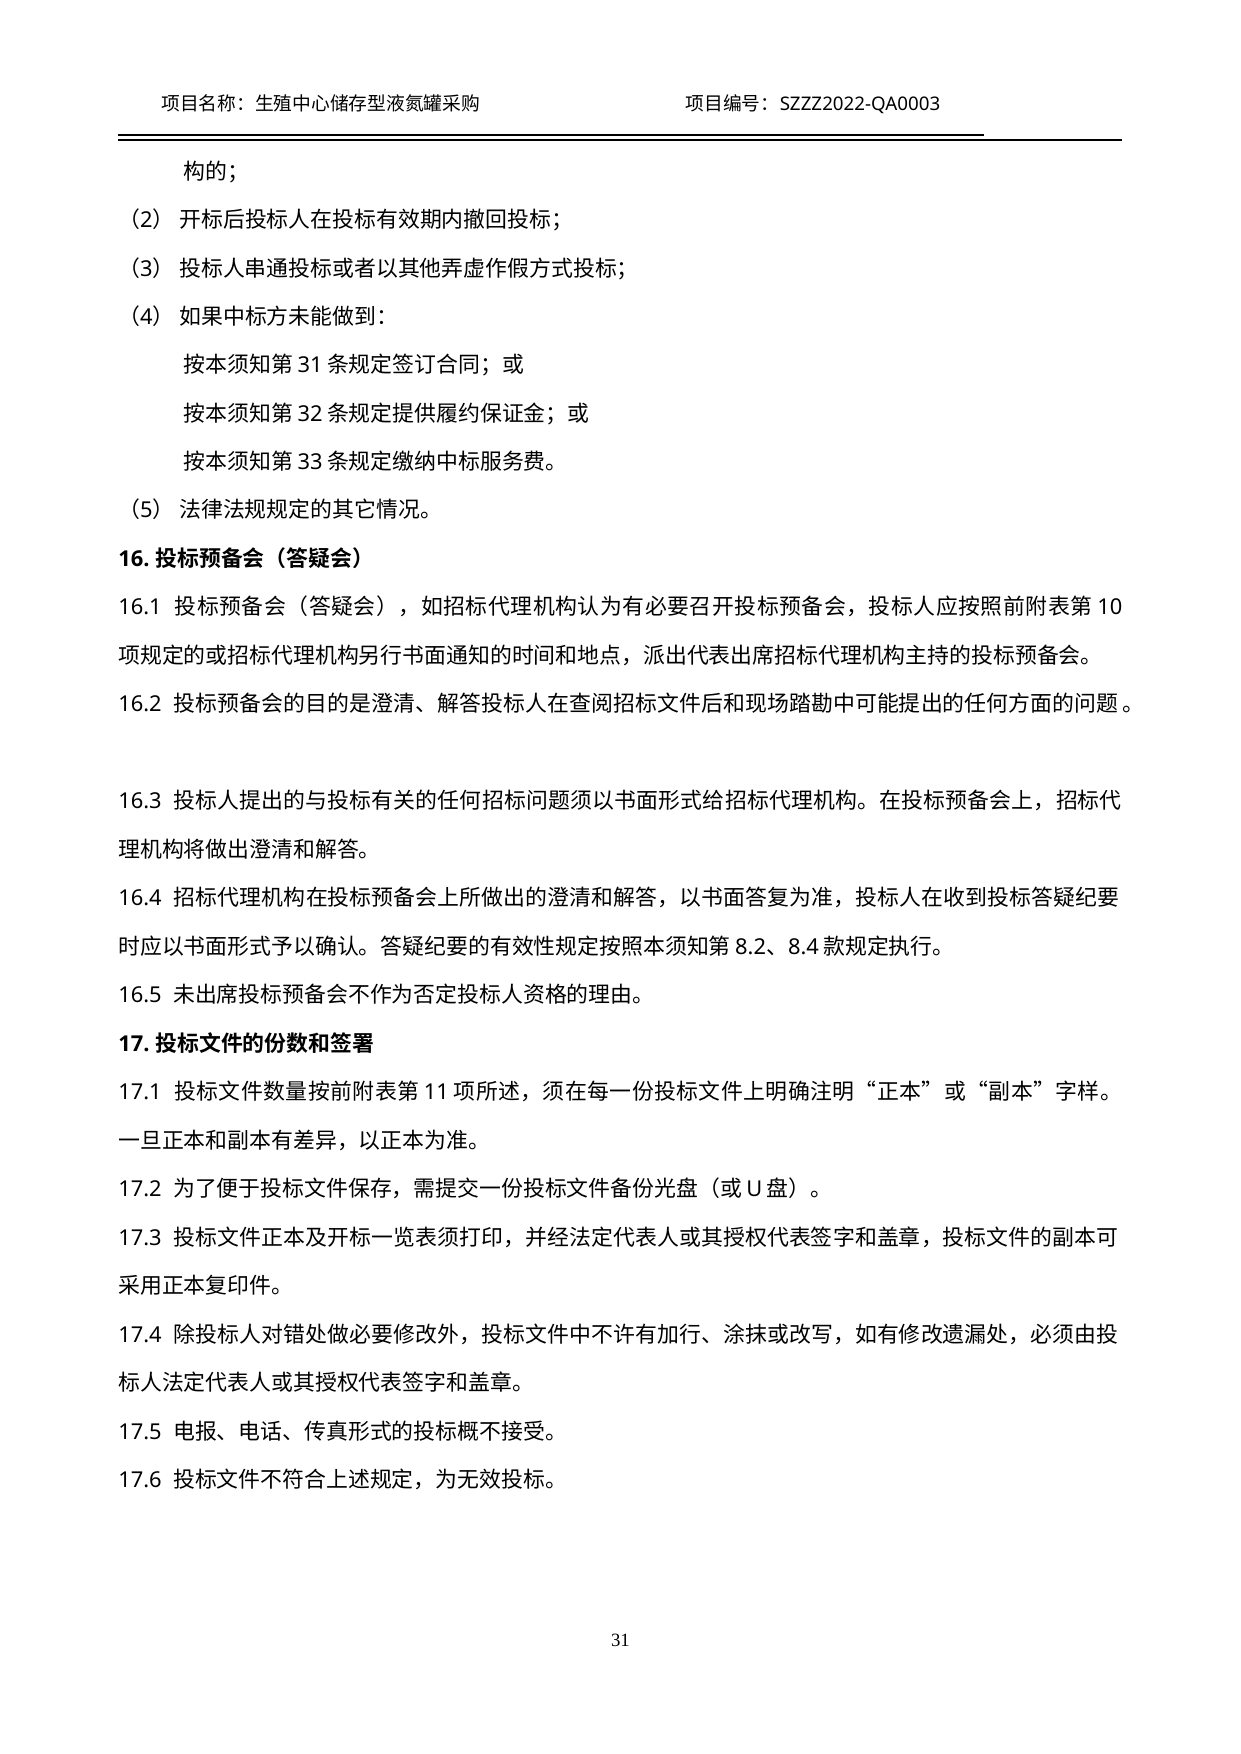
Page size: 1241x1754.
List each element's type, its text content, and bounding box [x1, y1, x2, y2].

text （5） 法律法规规定的其它情况。 [118, 492, 1122, 524]
text 16.5 未出席投标预备会不作为否定投标人资格的理由。 [118, 977, 1122, 1009]
text （4） 如果中标方未能做到： [118, 299, 1122, 331]
text 16.2 投标预备会的目的是澄清、解答投标人在查阅招标文件后和现场踏勘中可能提出的任何方面的问题。 [118, 686, 1122, 767]
text 17.4 除投标人对错处做必要修改外，投标文件中不许有加行、涂抹或改写，如有修改遗漏处，必须由投标人法定代表人或其授权代表签字和盖章。 [118, 1316, 1122, 1397]
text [118, 154, 1122, 186]
text （3） 投标人串通投标或者以其他弄虚作假方式投标； [118, 250, 1122, 283]
text 17.5 电报、电话、传真形式的投标概不接受。 [118, 1413, 1122, 1446]
text 按本须知第33条规定缴纳中标服务费。 [118, 444, 1122, 476]
text 按本须知第32条规定提供履约保证金；或 [118, 395, 1122, 428]
text （2） 开标后投标人在投标有效期内撤回投标； [118, 202, 1122, 234]
text 17.1 投标文件数量按前附表第11项所述，须在每一份投标文件上明确注明“正本”或“副本”字样。一旦正本和副本有差异，以正本为准。 [118, 1074, 1122, 1155]
text 17.2 为了便于投标文件保存，需提交一份投标文件备份光盘（或U盘）。 [118, 1171, 1122, 1203]
text 16.1 投标预备会（答疑会），如招标代理机构认为有必要召开投标预备会，投标人应按照前附表第10项规定的或招标代理机构另行书面通知的时间和地点，派出代表出席招标代理机构主持的投标预备会。 [118, 589, 1122, 670]
text 17.6 投标文件不符合上述规定，为无效投标。 [118, 1462, 1122, 1494]
text 16. 投标预备会（答疑会） [118, 540, 1122, 573]
text 17.3 投标文件正本及开标一览表须打印，并经法定代表人或其授权代表签字和盖章，投标文件的副本可采用正本复印件。 [118, 1219, 1122, 1300]
text 17. 投标文件的份数和签署 [118, 1025, 1122, 1058]
text 按本须知第31条规定签订合同；或 [118, 347, 1122, 379]
text 16.3 投标人提出的与投标有关的任何招标问题须以书面形式给招标代理机构。在投标预备会上，招标代理机构将做出澄清和解答。 [118, 783, 1122, 864]
text 16.4 招标代理机构在投标预备会上所做出的澄清和解答，以书面答复为准，投标人在收到投标答疑纪要时应以书面形式予以确认。答疑纪要的有效性规定按照本须知第8.2、8.4款规定执行。 [118, 880, 1122, 961]
